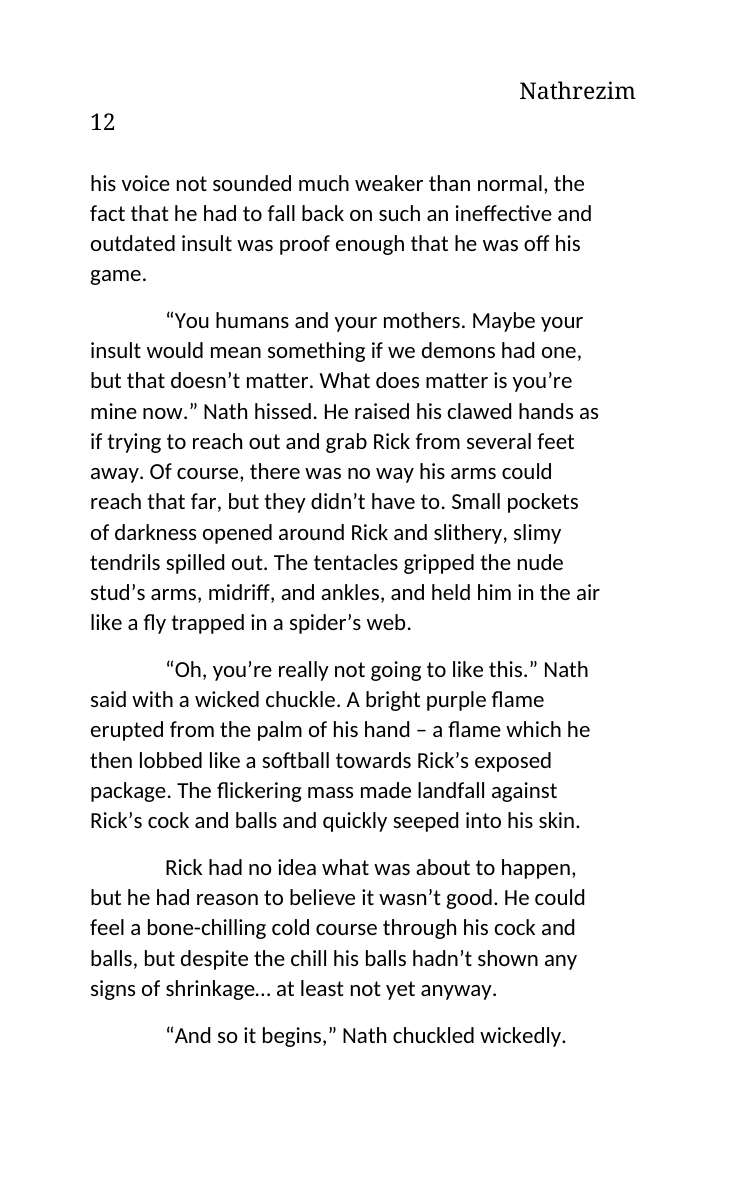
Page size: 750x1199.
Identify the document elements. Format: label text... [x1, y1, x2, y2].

text “And so it begins,” Nath chuckled wickedly. [90, 1021, 604, 1049]
text “Oh, you’re really not going to like this.” Nath said with a wicked chuckle. A bright purple flame erupted from the palm of his hand – a flame which he then lobbed like a softball towards Rick’s exposed package. The flickering mass made landfall against Rick’s cock and balls and quickly seeped into his skin. [90, 655, 604, 834]
text Rick had no idea what was about to happen, but he had reason to believe it wasn’t good. He could feel a bone-chilling cold course through his cock and balls, but despite the chill his balls hadn’t shown any signs of shrinkage… at least not yet anyway. [90, 853, 604, 1002]
text “You humans and your mothers. Maybe your insult would mean something if we demons had one, but that doesn’t matter. What does matter is you’re mine now.” Nath hissed. He raised his clawed hands as if trying to reach out and grab Rick from several feet away. Of course, there was no way his arms could reach that far, but they didn’t have to. Small pockets of darkness opened around Rick and slithery, slimy tendrils spilled out. The tentacles gripped the nude stud’s arms, midriff, and ankles, and held him in the air like a fly trapped in a spider’s web. [90, 306, 604, 636]
